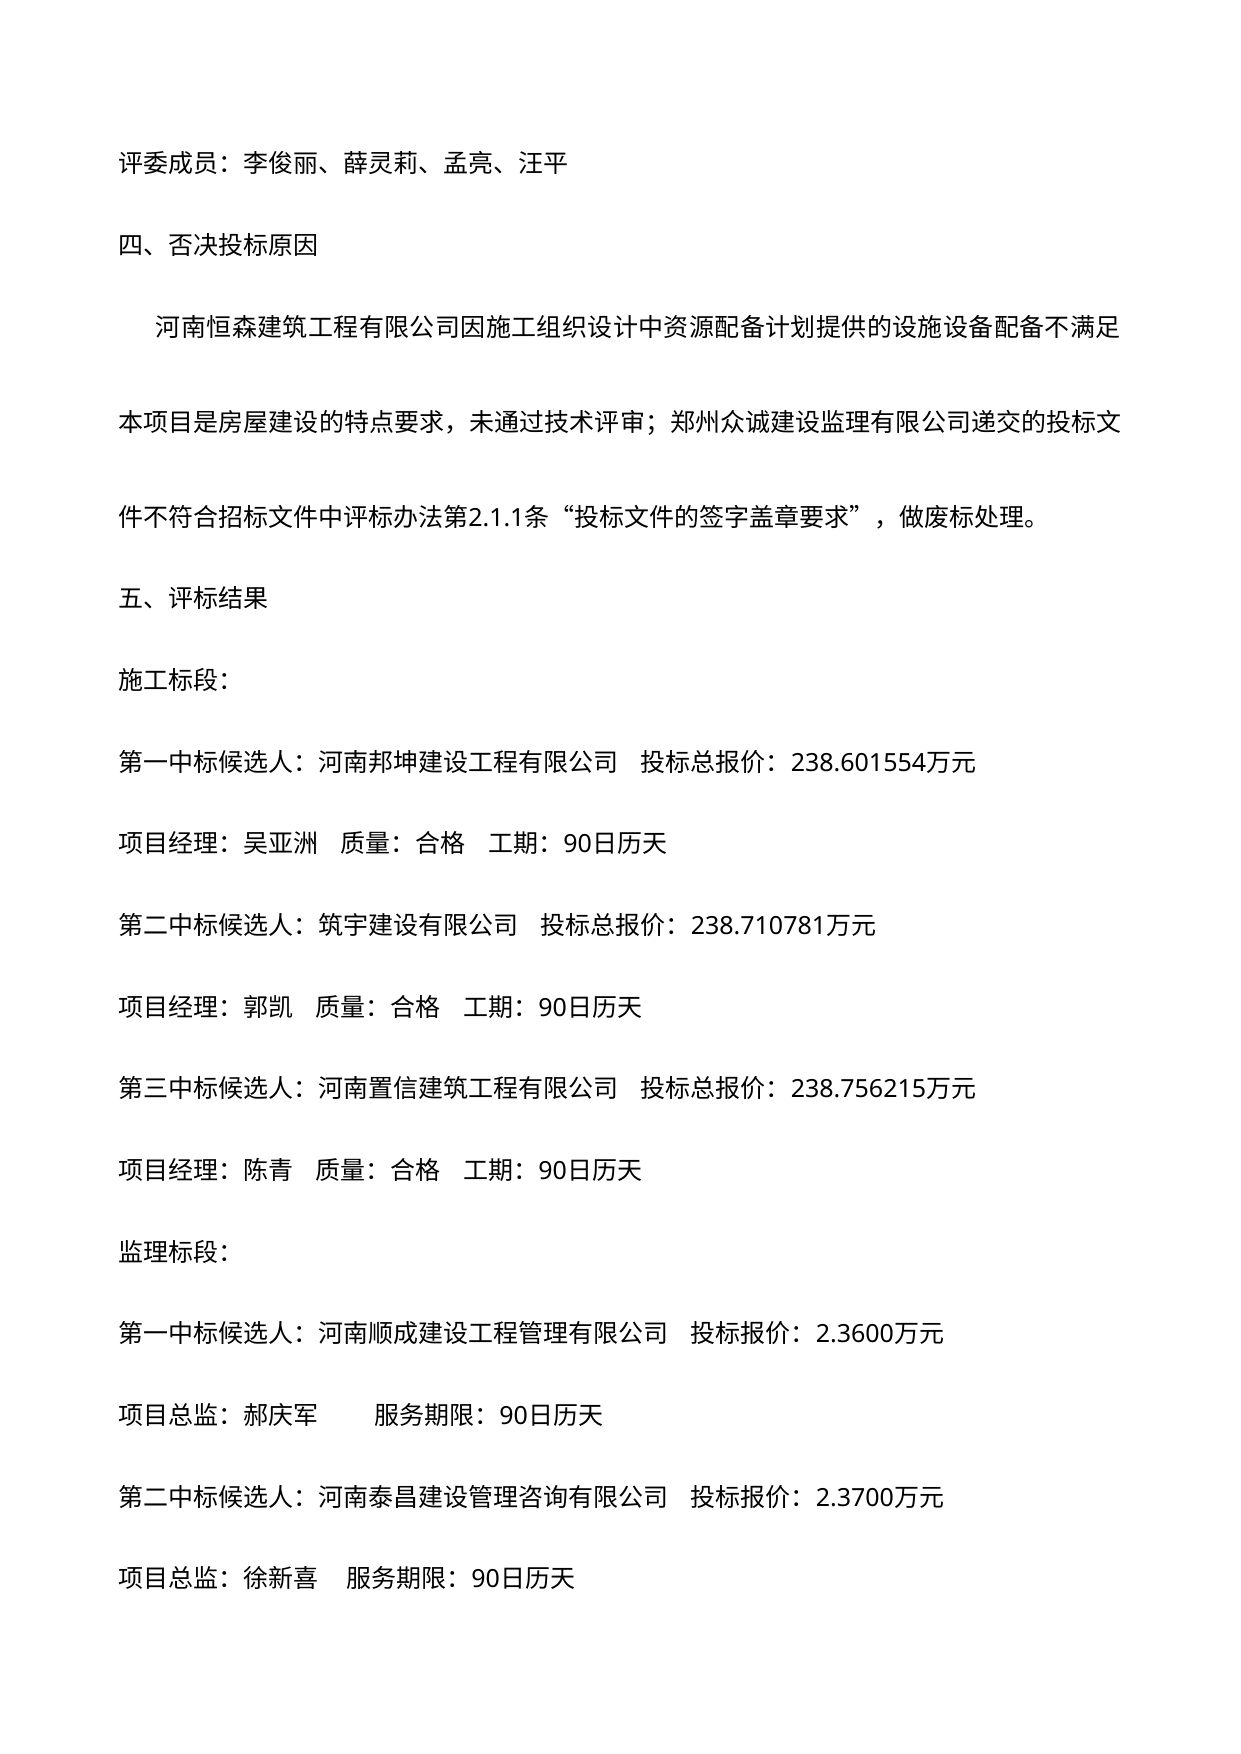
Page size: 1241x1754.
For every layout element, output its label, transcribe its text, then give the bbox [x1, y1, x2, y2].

text 四、否决投标原因 [118, 211, 1122, 276]
text 五、评标结果 [118, 562, 1122, 627]
text 第二中标候选人：筑宇建设有限公司 投标总报价：238.710781万元 [118, 887, 1122, 952]
text 第一中标候选人：河南邦坤建设工程有限公司 投标总报价：238.601554万元 [118, 724, 1122, 789]
text 项目经理：陈青 质量：合格 工期：90日历天 [118, 1130, 1122, 1195]
text 项目经理：郭凯 质量：合格 工期：90日历天 [118, 968, 1122, 1033]
text 第三中标候选人：河南置信建筑工程有限公司 投标总报价：238.756215万元 [118, 1049, 1122, 1114]
text 项目经理：吴亚洲 质量：合格 工期：90日历天 [118, 805, 1122, 870]
text 监理标段： [118, 1212, 1122, 1277]
text 项目总监：郝庆军 服务期限：90日历天 [118, 1374, 1122, 1439]
text 河南恒森建筑工程有限公司因施工组织设计中资源配备计划提供的设施设备配备不满足本项目是房屋建设的特点要求，未通过技术评审；郑州众诚建设监理有限公司递交的投标文件不符合招标文件中评标办法第2.1.1条“投标文件的签字盖章要求”，做废标处理。 [118, 292, 1122, 545]
text 施工标段： [118, 643, 1122, 708]
text 第二中标候选人：河南泰昌建设管理咨询有限公司 投标报价：2.3700万元 [118, 1455, 1122, 1520]
text 第一中标候选人：河南顺成建设工程管理有限公司 投标报价：2.3600万元 [118, 1293, 1122, 1358]
text 项目总监：徐新喜 服务期限：90日历天 [118, 1537, 1122, 1602]
text 评委成员：李俊丽、薛灵莉、孟亮、汪平 [118, 129, 1122, 194]
